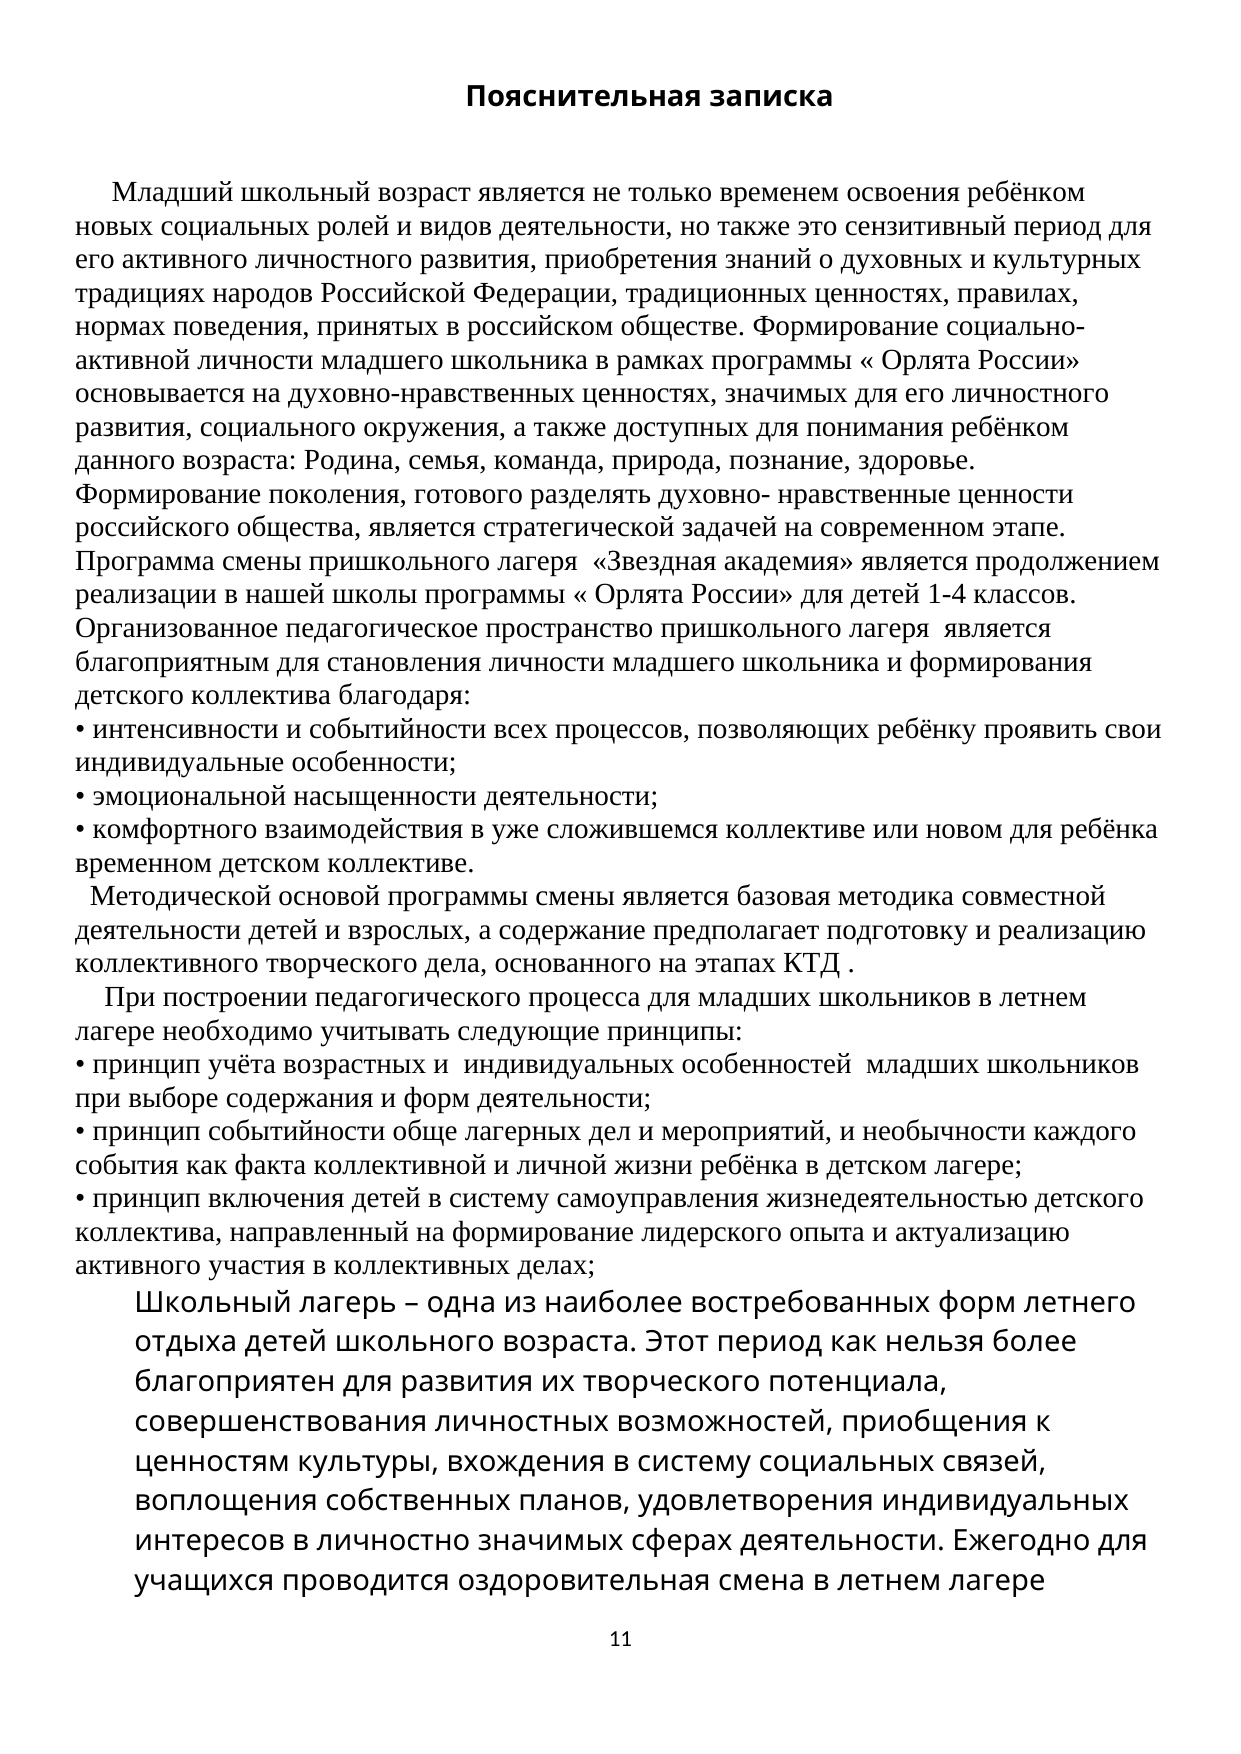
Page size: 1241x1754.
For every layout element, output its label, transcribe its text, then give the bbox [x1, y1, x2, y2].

text • интенсивности и событийности всех процессов, позволяющих ребёнку проявить свои индивидуальные особенности; [75, 711, 1165, 778]
text Методической основой программы смены является базовая методика совместной деятельности детей и взрослых, а содержание предполагает подготовку и реализацию коллективного творческого дела, основанного на этапах КТД . [75, 878, 1165, 979]
text • комфортного взаимодействия в уже сложившемся коллективе или новом для ребёнка временном детском коллективе. [75, 811, 1165, 878]
text • принцип событийности обще лагерных дел и мероприятий, и необычности каждого события как факта коллективной и личной жизни ребёнка в детском лагере; [75, 1113, 1165, 1180]
text • эмоциональной насыщенности деятельности; [75, 778, 1165, 811]
text Пояснительная записка [134, 75, 1165, 115]
text • принцип включения детей в систему самоуправления жизнедеятельностью детского коллектива, направленный на формирование лидерского опыта и актуализацию активного участия в коллективных делах; [75, 1180, 1165, 1281]
text При построении педагогического процесса для младших школьников в летнем лагере необходимо учитывать следующие принципы: [75, 979, 1165, 1046]
text Организованное педагогическое пространство пришкольного лагеря является благоприятным для становления личности младшего школьника и формирования детского коллектива благодаря: [75, 610, 1165, 711]
text Младший школьный возраст является не только временем освоения ребёнком новых социальных ролей и видов деятельности, но также это сензитивный период для его активного личностного развития, приобретения знаний о духовных и культурных традициях народов Российской Федерации, традиционных ценностях, правилах, нормах поведения, принятых в российском обществе. Формирование социально-активной личности младшего школьника в рамках программы « Орлята России» основывается на духовно-нравственных ценностях, значимых для его личностного развития, социального окружения, а также доступных для понимания ребёнком данного возраста: Родина, семья, команда, природа, познание, здоровье. Формирование поколения, готового разделять духовно- нравственные ценности российского общества, является стратегической задачей на современном этапе. Программа смены пришкольного лагеря «Звездная академия» является продолжением реализации в нашей школы программы « Орлята России» для детей 1-4 классов. [75, 174, 1165, 610]
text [134, 1281, 1165, 1598]
text • принцип учёта возрастных и индивидуальных особенностей младших школьников при выборе содержания и форм деятельности; [75, 1046, 1165, 1113]
